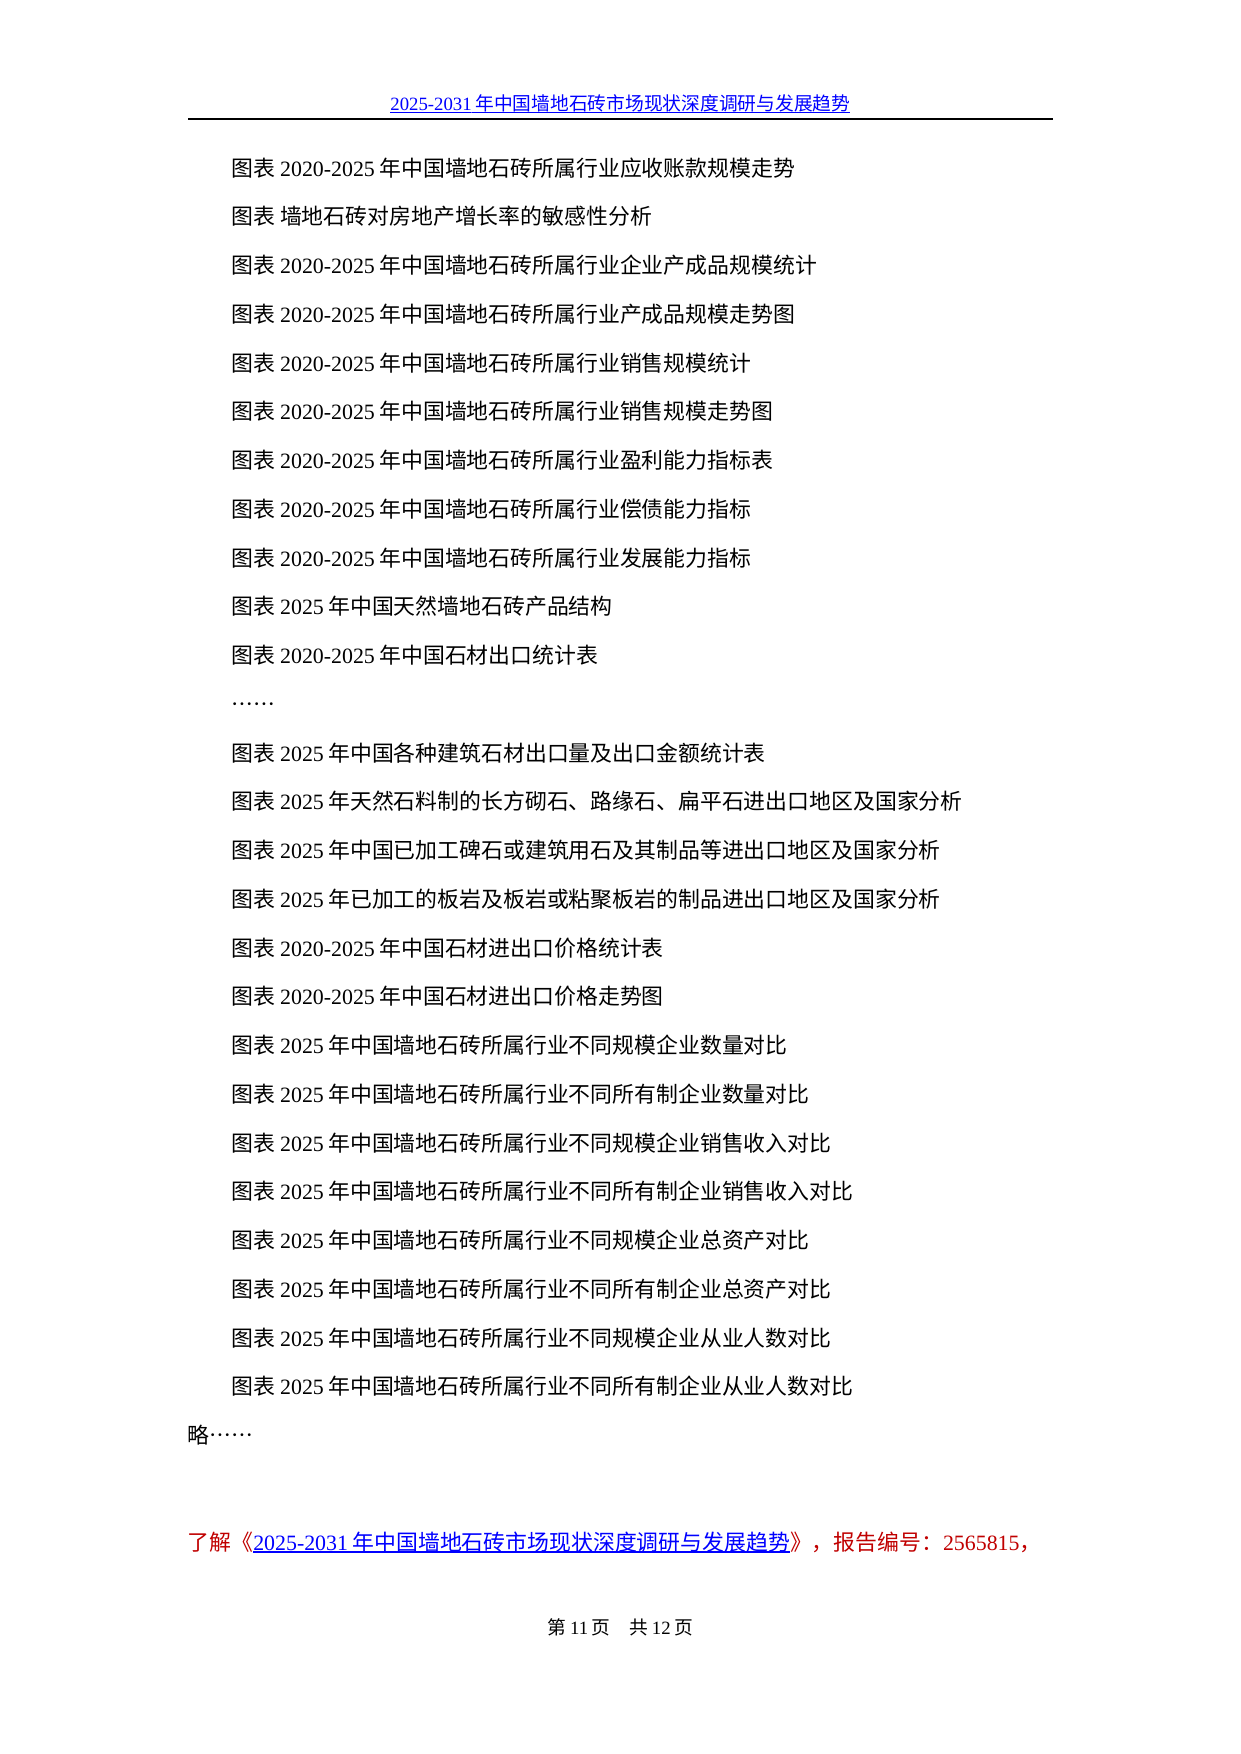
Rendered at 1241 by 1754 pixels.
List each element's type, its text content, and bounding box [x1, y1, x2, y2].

text 了解《2025-2031年中国墙地石砖市场现状深度调研与发展趋势》，报告编号：2565815， [187, 1524, 1053, 1557]
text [187, 150, 1053, 1450]
